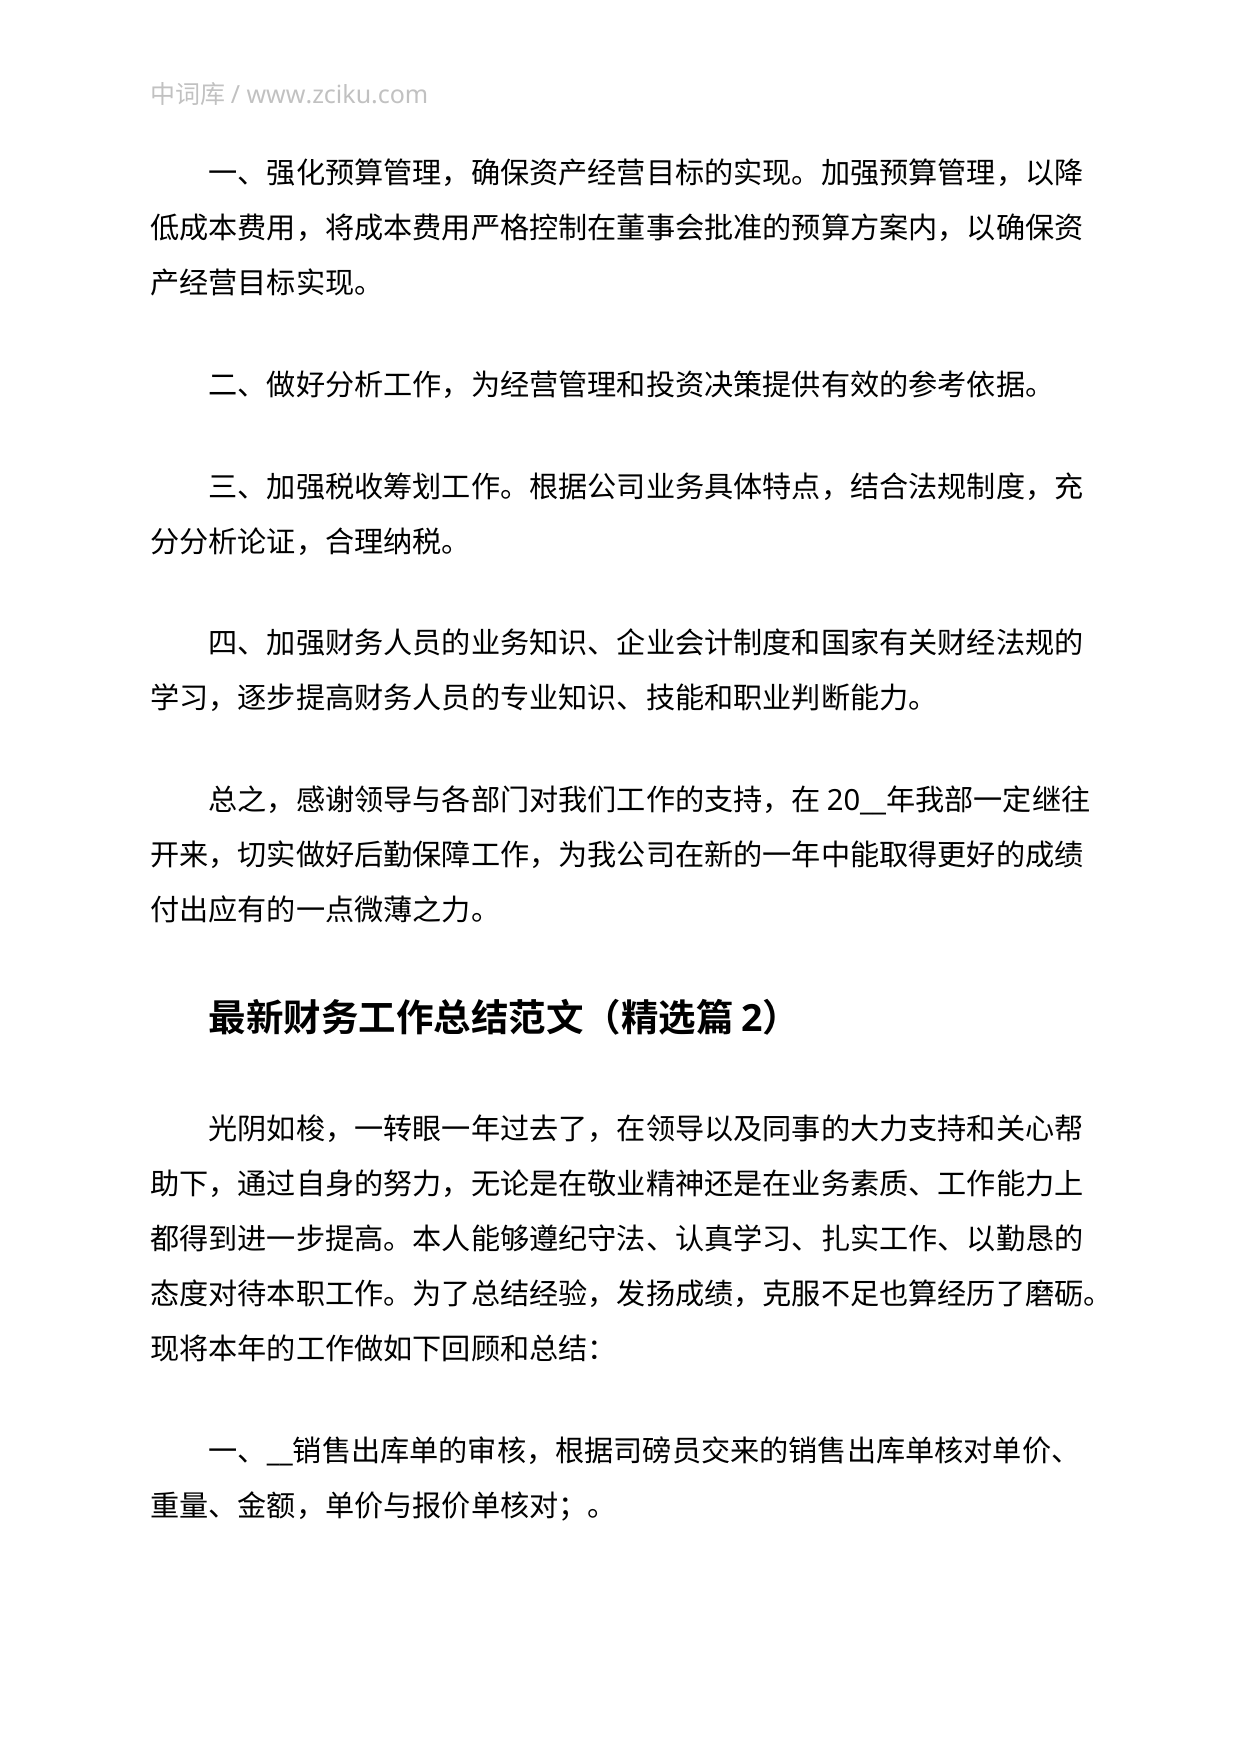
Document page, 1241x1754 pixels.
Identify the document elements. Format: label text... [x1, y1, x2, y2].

text 二、做好分析工作，为经营管理和投资决策提供有效的参考依据。 [150, 362, 1090, 404]
text 最新财务工作总结范文（精选篇2） [150, 988, 1090, 1043]
text 光阴如梭，一转眼一年过去了，在领导以及同事的大力支持和关心帮助下，通过自身的努力，无论是在敬业精神还是在业务素质、工作能力上都得到进一步提高。本人能够遵纪守法、认真学习、扎实工作、以勤恳的态度对待本职工作。为了总结经验，发扬成绩，克服不足也算经历了磨砺。现将本年的工作做如下回顾和总结： [150, 1106, 1090, 1368]
text 一、__销售出库单的审核，根据司磅员交来的销售出库单核对单价、重量、金额，单价与报价单核对；。 [150, 1427, 1090, 1524]
text 四、加强财务人员的业务知识、企业会计制度和国家有关财经法规的学习，逐步提高财务人员的专业知识、技能和职业判断能力。 [150, 620, 1090, 717]
text 总之，感谢领导与各部门对我们工作的支持，在20__年我部一定继往开来，切实做好后勤保障工作，为我公司在新的一年中能取得更好的成绩付出应有的一点微薄之力。 [150, 777, 1090, 929]
text 三、加强税收筹划工作。根据公司业务具体特点，结合法规制度，充分分析论证，合理纳税。 [150, 463, 1090, 561]
text 一、强化预算管理，确保资产经营目标的实现。加强预算管理，以降低成本费用，将成本费用严格控制在董事会批准的预算方案内，以确保资产经营目标实现。 [150, 150, 1090, 302]
